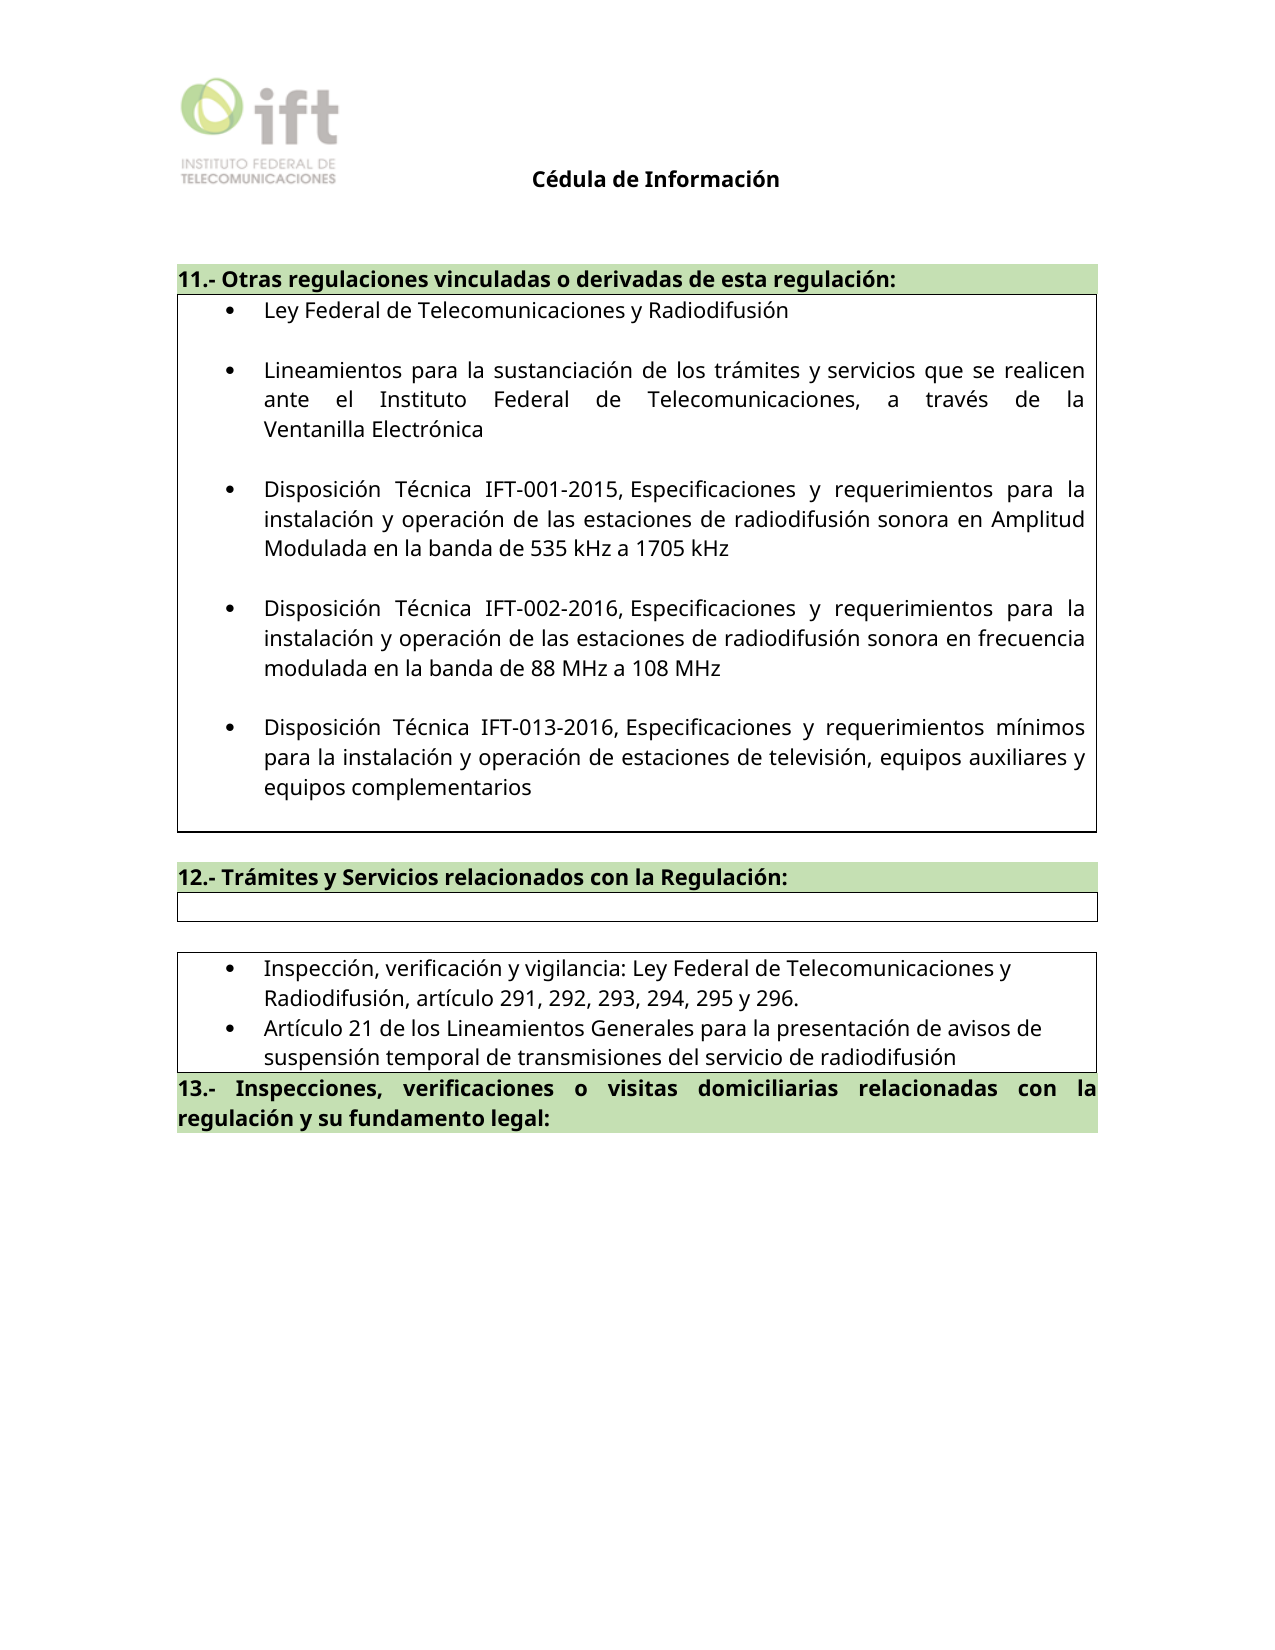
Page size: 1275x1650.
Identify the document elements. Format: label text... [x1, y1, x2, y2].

text 11.- Otras regulaciones vinculadas o derivadas de esta regulación: [177, 264, 1098, 294]
text 13.- Inspecciones, verificaciones o visitas domiciliarias relacionadas con la regulación y su fundamento legal: [177, 1073, 1098, 1133]
picture [177, 73, 342, 188]
table_header [178, 893, 1097, 921]
text 12.- Trámites y Servicios relacionados con la Regulación: [177, 862, 1098, 892]
table_header Inspección, verificación y vigilancia: Ley Federal de Telecomunicaciones y Radiodifusión, artículo 291, 292, 293, 294, 295 y 296. Artículo 21 de los Lineamientos Generales para la presentación de avisos de suspensión temporal de transmisiones del servicio de radiodifusión [178, 953, 1096, 1072]
table_header Ley Federal de Telecomunicaciones y Radiodifusión Lineamientos para la sustanciación de los trámites y servicios que se realicen ante el Instituto Federal de Telecomunicaciones, a través de la Ventanilla Electrónica Disposición Técnica IFT-001-2015, Especificaciones y requerimientos para la instalación y operación de las estaciones de radiodifusión sonora en Amplitud Modulada en la banda de 535 kHz a 1705 kHz Disposición Técnica IFT-002-2016, Especificaciones y requerimientos para la instalación y operación de las estaciones de radiodifusión sonora en frecuencia modulada en la banda de 88 MHz a 108 MHz Disposición Técnica IFT-013-2016, Especificaciones y requerimientos mínimos para la instalación y operación de estaciones de televisión, equipos auxiliares y equipos complementarios [178, 295, 1096, 831]
